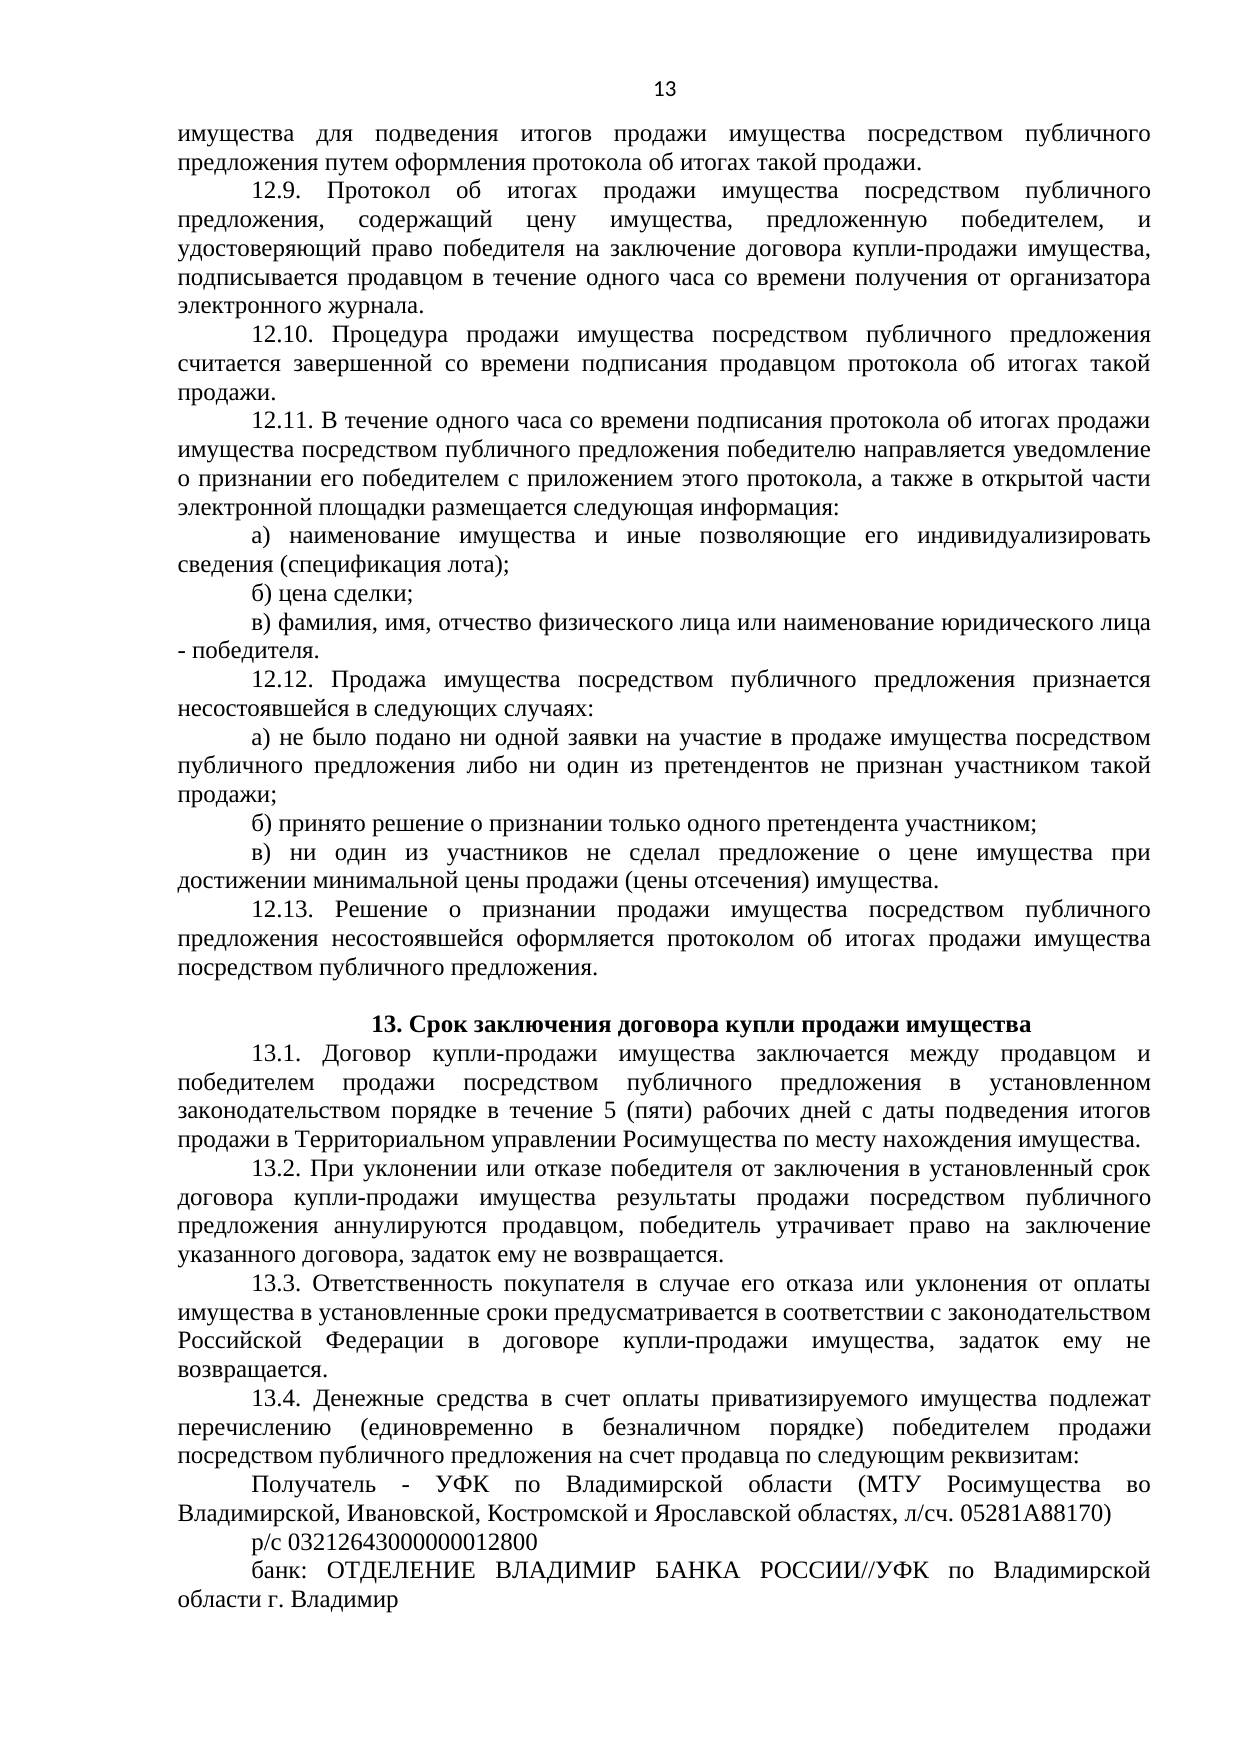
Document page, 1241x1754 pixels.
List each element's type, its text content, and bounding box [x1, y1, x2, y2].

text 12.10. Процедура продажи имущества посредством публичного предложения считается завершенной со времени подписания продавцом протокола об итогах такой продажи. [177, 319, 1152, 406]
text 13.4. Денежные средства в счет оплаты приватизируемого имущества подлежат перечислению (единовременно в безналичном порядке) победителем продажи посредством публичного предложения на счет продавца по следующим реквизитам: [177, 1383, 1152, 1469]
text 12.11. В течение одного часа со времени подписания протокола об итогах продажи имущества посредством публичного предложения победителю направляется уведомление о признании его победителем с приложением этого протокола, а также в открытой части электронной площадки размещается следующая информация: [177, 406, 1152, 521]
text б) принято решение о признании только одного претендента участником; [177, 808, 1152, 837]
text б) цена сделки; [177, 578, 1152, 607]
text 12.13. Решение о признании продажи имущества посредством публичного предложения несостоявшейся оформляется протоколом об итогах продажи имущества посредством публичного предложения. [177, 894, 1152, 981]
text 13.3. Ответственность покупателя в случае его отказа или уклонения от оплаты имущества в установленные сроки предусматривается в соответствии с законодательством Российской Федерации в договоре купли-продажи имущества, задаток ему не возвращается. [177, 1268, 1152, 1383]
text 13.2. При уклонении или отказе победителя от заключения в установленный срок договора купли-продажи имущества результаты продажи посредством публичного предложения аннулируются продавцом, победитель утрачивает право на заключение указанного договора, задаток ему не возвращается. [177, 1153, 1152, 1268]
text а) наименование имущества и иные позволяющие его индивидуализировать сведения (спецификация лота); [177, 521, 1152, 578]
text 12.9. Протокол об итогах продажи имущества посредством публичного предложения, содержащий цену имущества, предложенную победителем, и удостоверяющий право победителя на заключение договора купли-продажи имущества, подписывается продавцом в течение одного часа со времени получения от организатора электронного журнала. [177, 176, 1152, 319]
text в) фамилия, имя, отчество физического лица или наименование юридического лица - победителя. [177, 607, 1152, 664]
text Получатель - УФК по Владимирской области (МТУ Росимущества во Владимирской, Ивановской, Костромской и Ярославской областях, л/сч. 05281А88170) [177, 1469, 1152, 1527]
text 13. Срок заключения договора купли продажи имущества [177, 1009, 1152, 1038]
text 13.1. Договор купли-продажи имущества заключается между продавцом и победителем продажи посредством публичного предложения в установленном законодательством порядке в течение 5 (пяти) рабочих дней с даты подведения итогов продажи в Территориальном управлении Росимущества по месту нахождения имущества. [177, 1038, 1152, 1153]
text а) не было подано ни одной заявки на участие в продаже имущества посредством публичного предложения либо ни один из претендентов не признан участником такой продажи; [177, 722, 1152, 808]
text р/с 03212643000000012800 [177, 1527, 1152, 1556]
text банк: ОТДЕЛЕНИЕ ВЛАДИМИР БАНКА РОССИИ//УФК по Владимирской области г. Владимир [177, 1556, 1152, 1613]
text 12.12. Продажа имущества посредством публичного предложения признается несостоявшейся в следующих случаях: [177, 664, 1152, 722]
text в) ни один из участников не сделал предложение о цене имущества при достижении минимальной цены продажи (цены отсечения) имущества. [177, 837, 1152, 894]
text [177, 118, 1152, 176]
